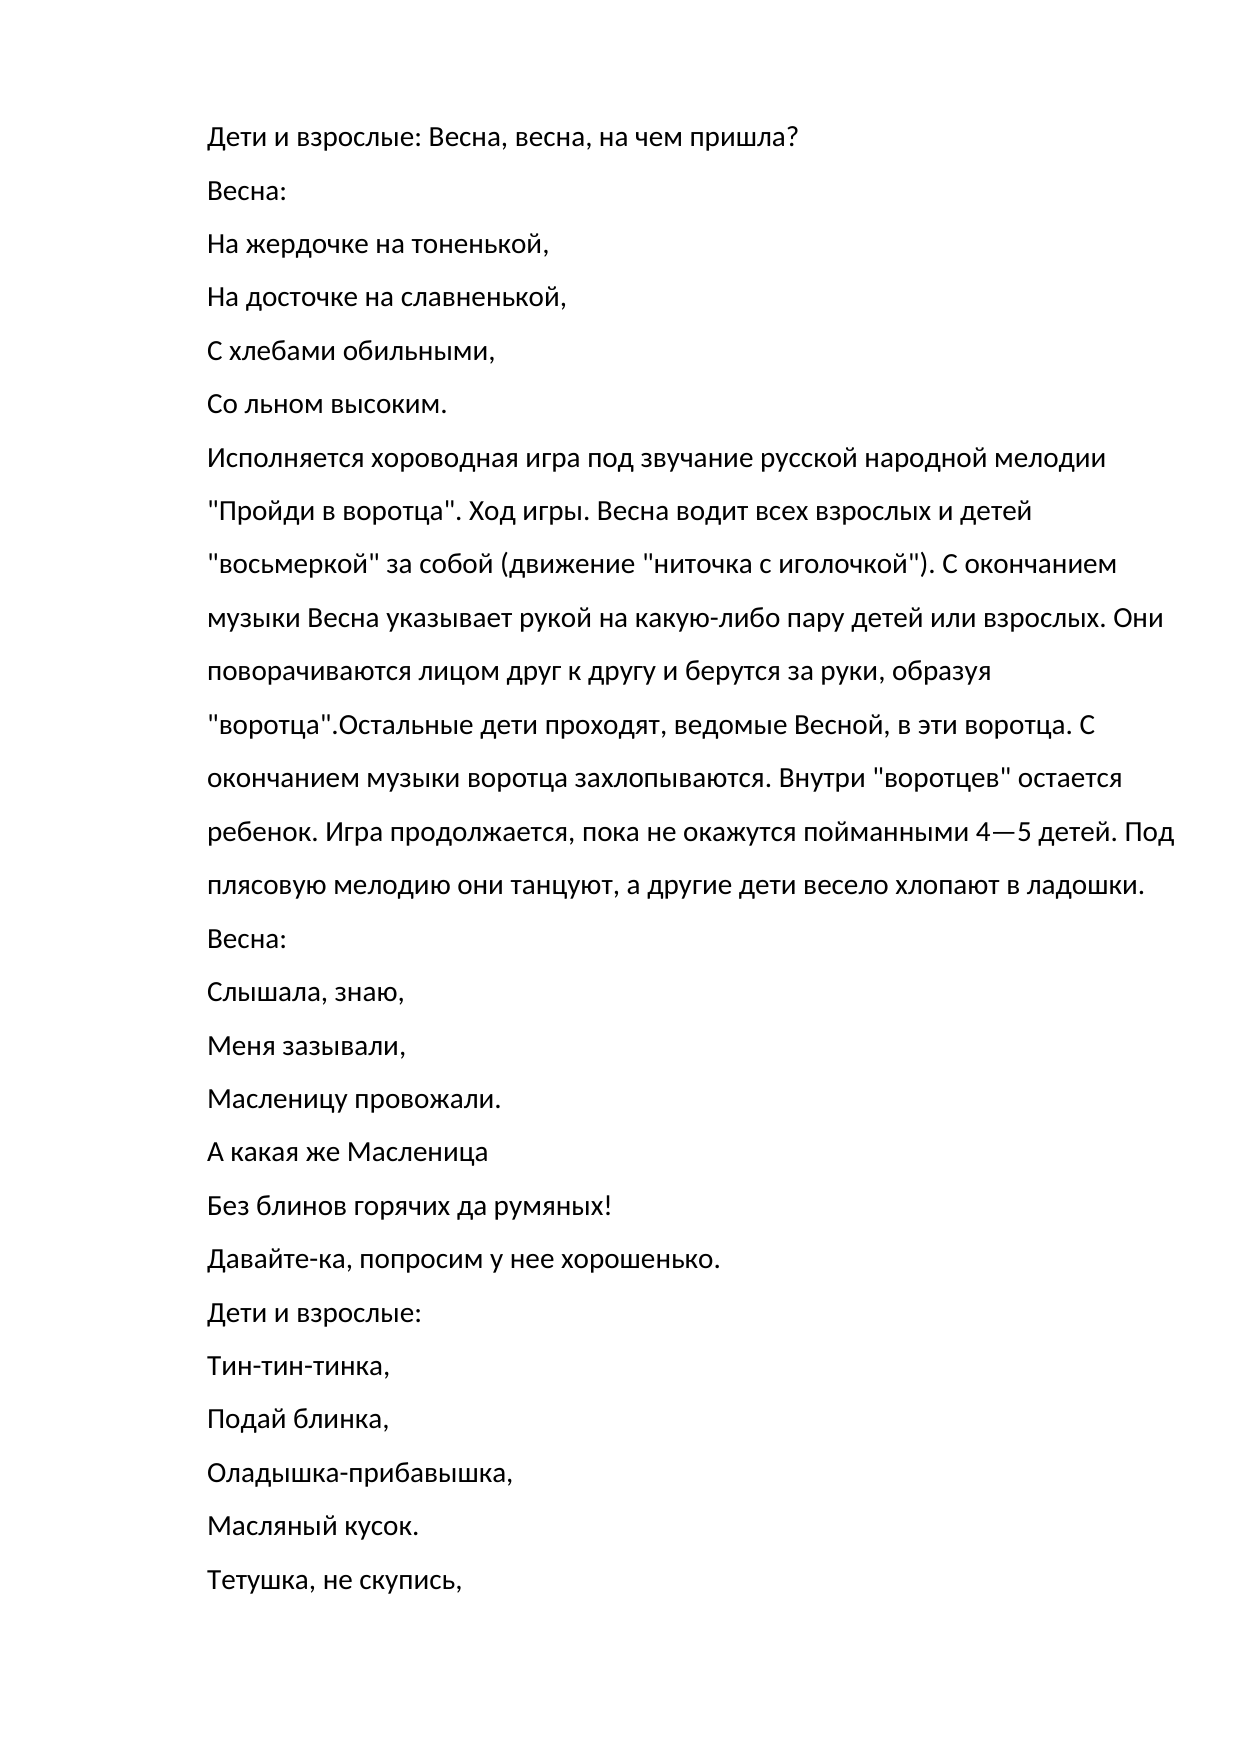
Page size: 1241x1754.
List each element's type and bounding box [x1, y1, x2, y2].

text [207, 118, 1181, 1597]
